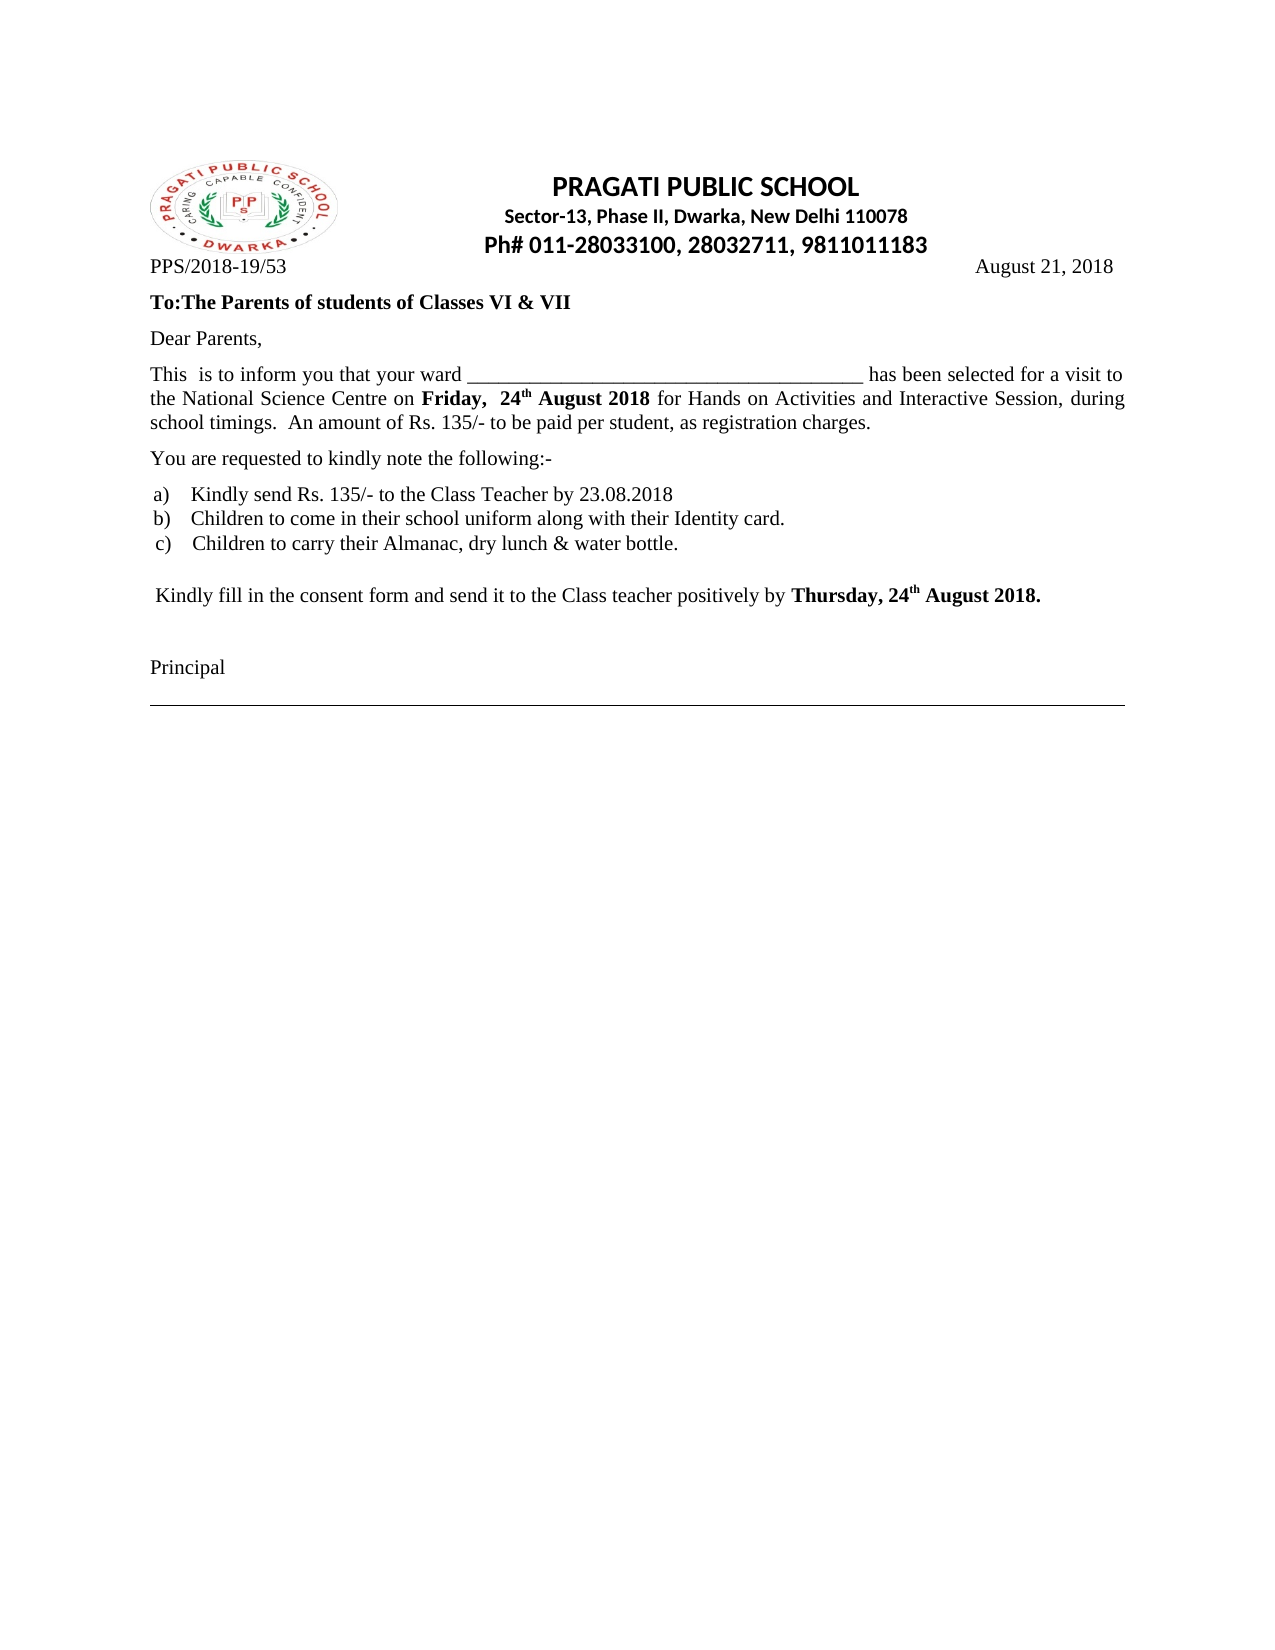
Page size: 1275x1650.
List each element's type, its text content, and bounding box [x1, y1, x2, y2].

text You are requested to kindly note the following:- [150, 446, 1125, 470]
text Dear Parents, [150, 326, 1125, 350]
text c) Children to carry their Almanac, dry lunch & water bottle. [150, 530, 1125, 554]
text PPS/2018-19/53 August 21, 2018 [150, 254, 1125, 278]
text To:The Parents of students of Classes VI & VII [150, 290, 1125, 314]
list Kindly send Rs. 135/- to the Class Teacher by 23.08.2018 [153, 482, 1125, 506]
text Kindly fill in the consent form and send it to the Class teacher positively by Thursday, 24th August 2018. [150, 582, 1125, 607]
picture [150, 160, 338, 254]
text Principal [150, 655, 1125, 679]
list Children to come in their school uniform along with their Identity card. [153, 506, 1125, 530]
text This is to inform you that your ward ______________________________________ has been selected for a visit to the National Science Centre on Friday, 24th August 2018 for Hands on Activities and Interactive Session, during school timings. An amount of Rs. 135/- to be paid per student, as registration charges. [150, 362, 1125, 434]
